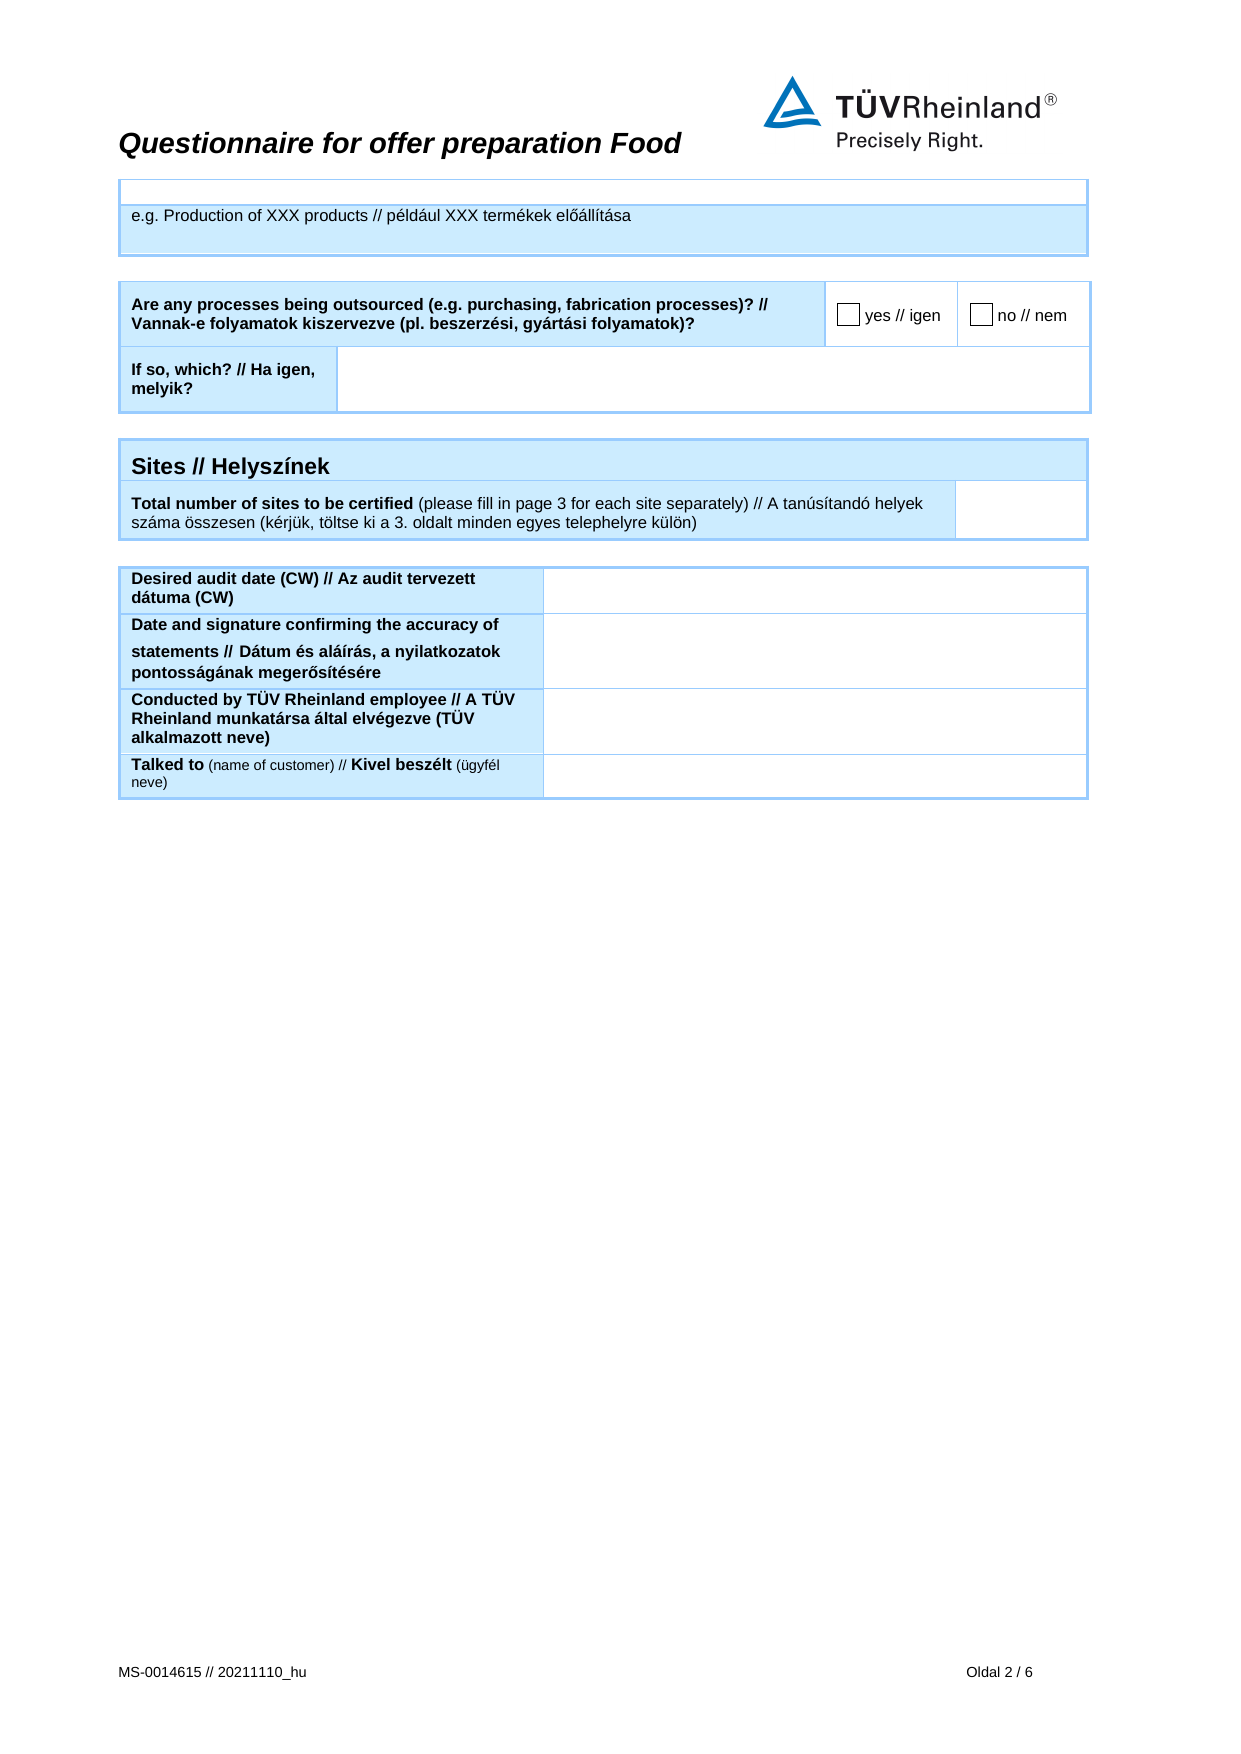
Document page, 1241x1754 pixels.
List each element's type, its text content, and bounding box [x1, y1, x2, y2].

table_cell Total number of sites to be certified (please fill in page 3 for each site separately) // A tanúsítandó helyek száma összesen (kérjük, töltse ki a 3. oldalt minden egyes telephelyre külön) [121, 481, 955, 538]
table_cell Talked to (name of customer) // Kivel beszélt (ügyfél neve) [121, 755, 543, 797]
table_header Are any processes being outsourced (e.g. purchasing, fabrication processes)? // Vannak-e folyamatok kiszervezve (pl. beszerzési, gyártási folyamatok)? [121, 282, 824, 346]
table_cell [121, 180, 1086, 204]
table_header yes // igen [826, 282, 957, 346]
table_cell Conducted by TÜV Rheinland employee // A TÜV Rheinland munkatársa által elvégezve (TÜV alkalmazott neve) [121, 690, 543, 753]
table_cell e.g. Production of XXX products // például XXX termékek előállítása [121, 206, 1086, 253]
table_header Desired audit date (CW) // Az audit tervezett dátuma (CW) [121, 569, 543, 613]
table_cell If so, which? // Ha igen, melyik? [121, 347, 336, 411]
table_header no // nem [958, 282, 1089, 346]
table_header [544, 569, 1086, 613]
table_cell [544, 755, 1086, 797]
table_cell [544, 614, 1086, 688]
picture [756, 73, 1064, 154]
table_cell [956, 481, 1086, 538]
table_cell [338, 347, 1089, 411]
table_cell [544, 689, 1086, 753]
table_header Sites // Helyszínek [121, 441, 1086, 480]
table_cell Date and signature confirming the accuracy of statements // Dátum és aláírás, a nyilatkozatok pontosságának megerősítésére [121, 615, 543, 688]
